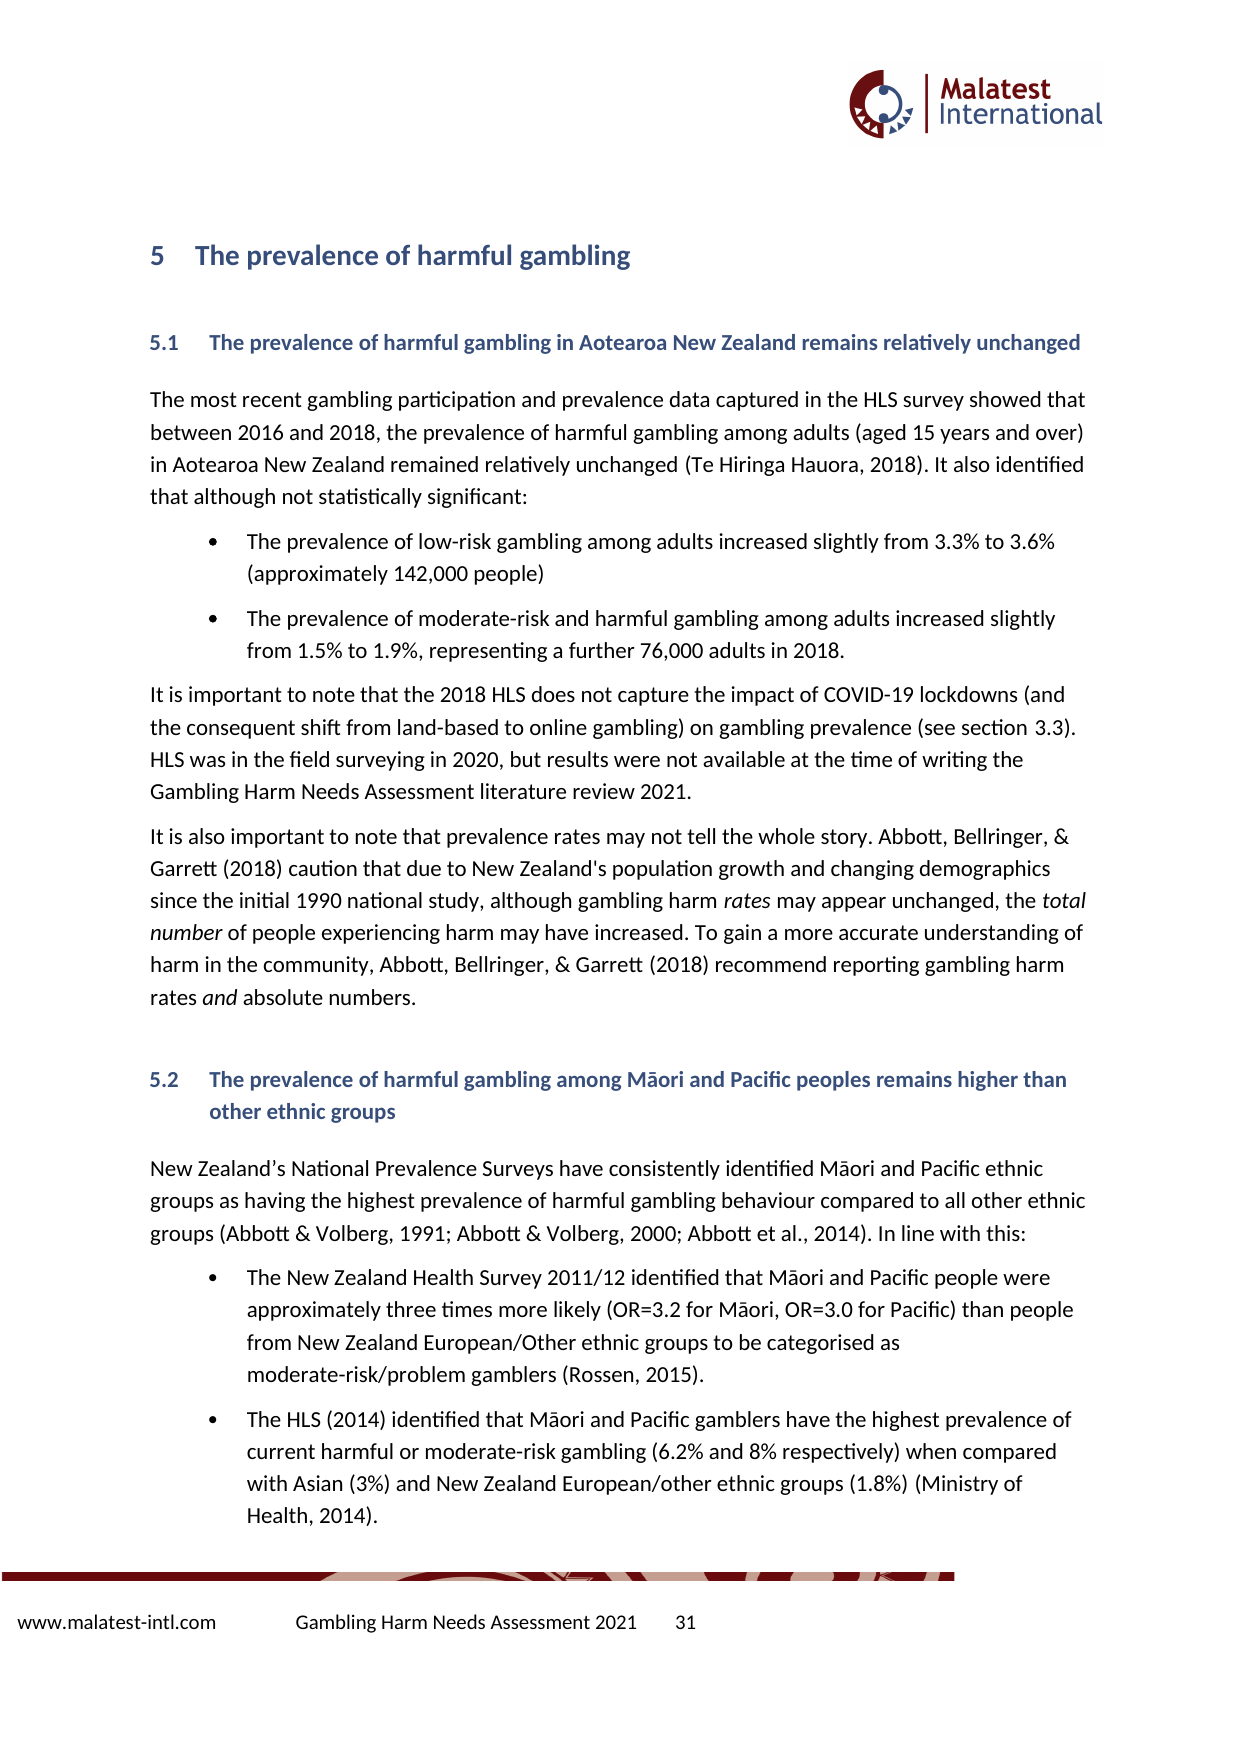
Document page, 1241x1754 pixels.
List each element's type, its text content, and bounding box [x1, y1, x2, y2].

text The most recent gambling participation and prevalence data captured in the HLS survey showed that between 2016 and 2018, the prevalence of harmful gambling among adults (aged 15 years and over) in Aotearoa New Zealand remained relatively unchanged (Te Hiringa Hauora, 2018). It also identified that although not statistically significant: [150, 386, 1090, 510]
text The HLS (2014) identified that Māori and Pacific gamblers have the highest prevalence of current harmful or moderate-risk gambling (6.2% and 8% respectively) when compared with Asian (3%) and New Zealand European/other ethnic groups (1.8%) (Ministry of Health, 2014). [209, 1405, 1090, 1529]
text New Zealand’s National Prevalence Surveys have consistently identified Māori and Pacific ethnic groups as having the highest prevalence of harmful gambling behaviour compared to all other ethnic groups (Abbott & Volberg, 1991; Abbott & Volberg, 2000; Abbott et al., 2014). In line with this: [150, 1154, 1090, 1247]
text The prevalence of low-risk gambling among adults increased slightly from 3.3% to 3.6% (approximately 142,000 people) [209, 527, 1090, 587]
text The prevalence of moderate-risk and harmful gambling among adults increased slightly from 1.5% to 1.9%, representing a further 76,000 adults in 2018. [209, 604, 1090, 664]
subtitle The prevalence of harmful gambling in Aotearoa New Zealand remains relatively unchanged [149, 328, 1090, 356]
subtitle The prevalence of harmful gambling [150, 237, 1090, 273]
picture [848, 62, 1105, 149]
text The New Zealand Health Survey 2011/12 identified that Māori and Pacific people were approximately three times more likely (OR=3.2 for Māori, OR=3.0 for Pacific) than people from New Zealand European/Other ethnic groups to be categorised as moderate-risk/problem gamblers (Rossen, 2015). [209, 1263, 1090, 1388]
text It is important to note that the 2018 HLS does not capture the impact of COVID-19 lockdowns (and the consequent shift from land-based to online gambling) on gambling prevalence (see section 3.3). HLS was in the field surveying in 2020, but results were not available at the time of writing the Gambling Harm Needs Assessment literature review 2021. [150, 681, 1090, 805]
subtitle The prevalence of harmful gambling among Māori and Pacific peoples remains higher than other ethnic groups [149, 1065, 1090, 1125]
picture [1, 1572, 955, 1581]
text It is also important to note that prevalence rates may not tell the whole story. Abbott, Bellringer, & Garrett (2018) caution that due to New Zealand's population growth and changing demographics since the initial 1990 national study, although gambling harm rates may appear unchanged, the total number of people experiencing harm may have increased. To gain a more accurate understanding of harm in the community, Abbott, Bellringer, & Garrett (2018) recommend reporting gambling harm rates and absolute numbers. [150, 822, 1090, 1011]
